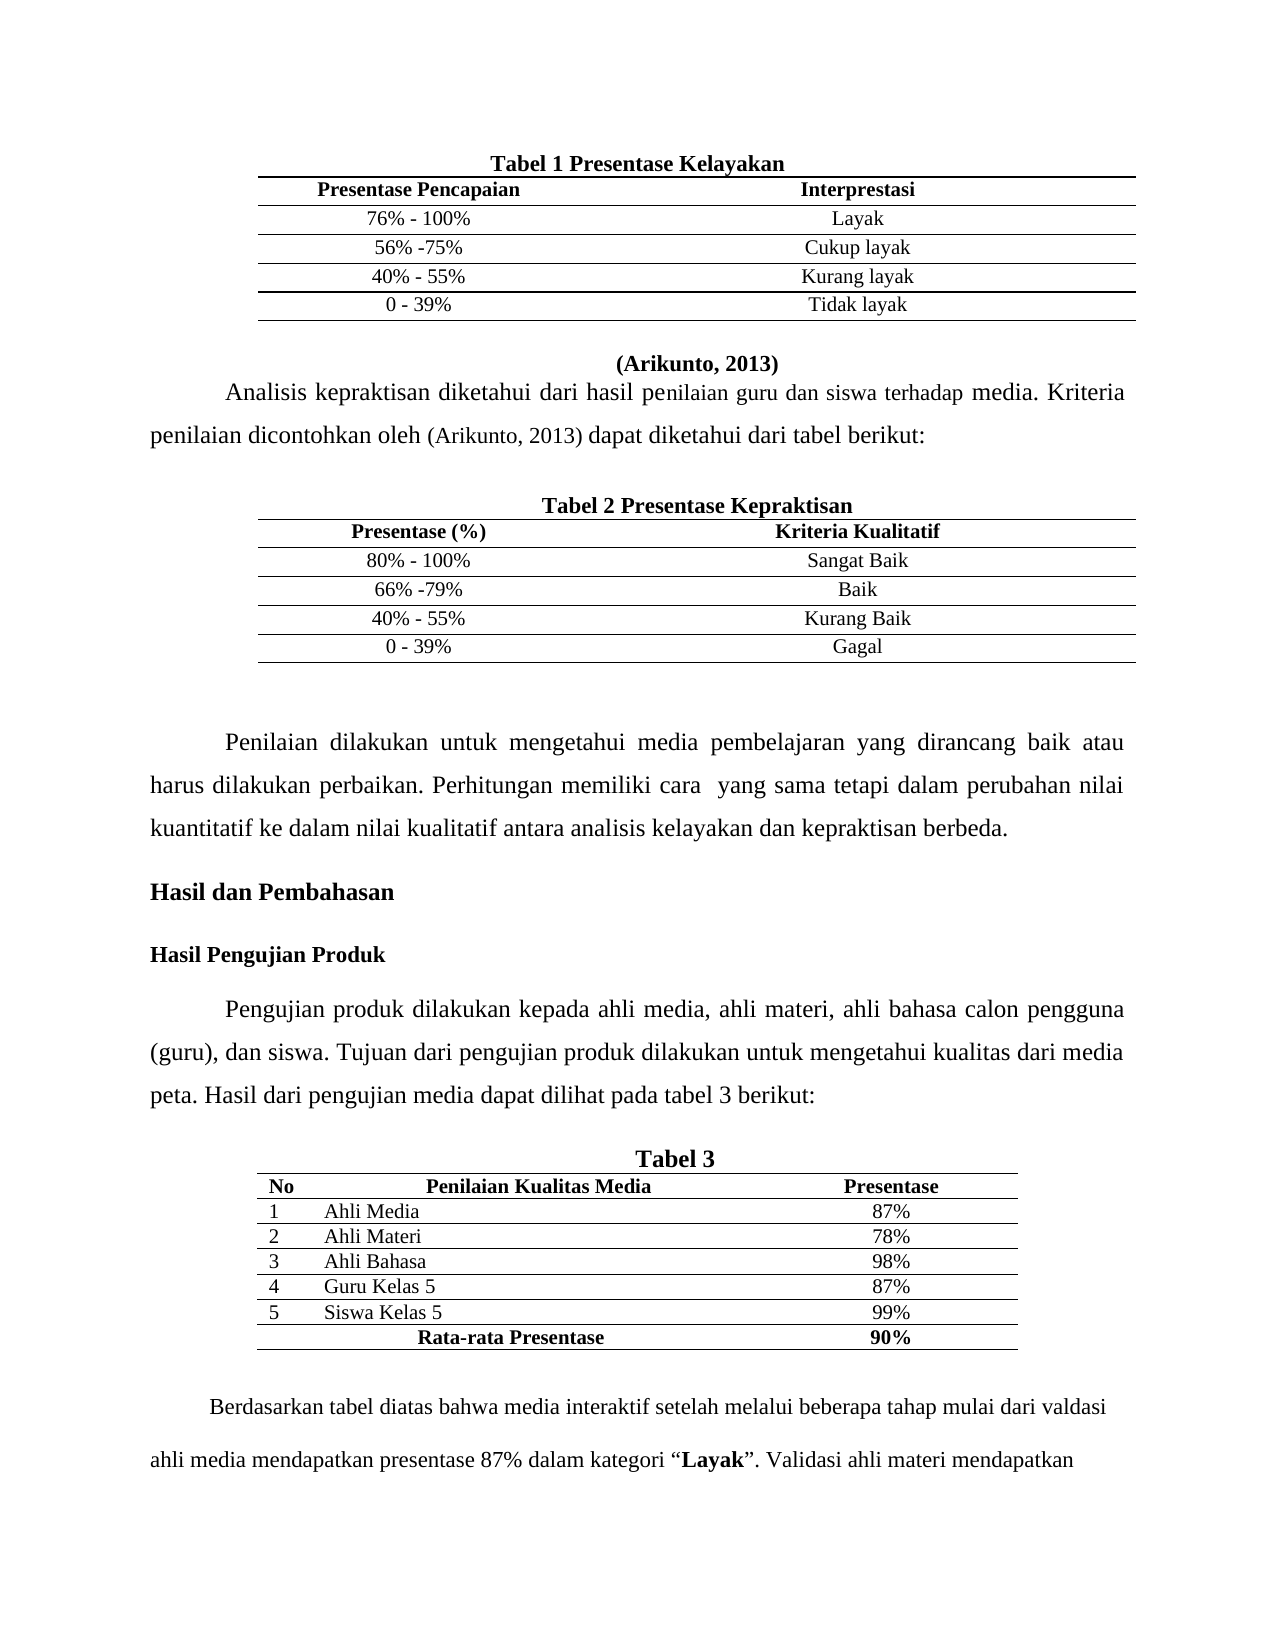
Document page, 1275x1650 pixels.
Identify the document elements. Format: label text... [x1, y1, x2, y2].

table_cell 1 [257, 1199, 313, 1223]
table_cell Rata-rata Presentase [257, 1325, 764, 1349]
table_cell 76% - 100% [258, 206, 697, 234]
text Tabel 1 Presentase Kelayakan [150, 150, 1125, 176]
table_cell Ahli Bahasa [313, 1249, 764, 1273]
table_cell 40% - 55% [258, 264, 697, 291]
text Hasil Pengujian Produk [150, 941, 1125, 968]
text Pengujian produk dilakukan kepada ahli media, ahli materi, ahli bahasa calon pengguna (guru), dan siswa. Tujuan dari pengujian produk dilakukan untuk mengetahui kualitas dari media peta. Hasil dari pengujian media dapat dilihat pada tabel 3 berikut: [150, 994, 1125, 1109]
table_cell 80% - 100% [258, 548, 697, 576]
table_cell Guru Kelas 5 [313, 1275, 764, 1298]
text Hasil dan Pembahasan [150, 877, 1125, 906]
table_cell 78% [764, 1224, 1018, 1248]
table_cell 0 - 39% [258, 293, 697, 320]
table_header Kriteria Kualitatif [697, 520, 1136, 547]
table_cell Siswa Kelas 5 [313, 1300, 764, 1324]
table_cell 87% [764, 1275, 1018, 1298]
table_cell Cukup layak [697, 235, 1136, 263]
table_cell 4 [257, 1275, 313, 1298]
table_cell 0 - 39% [258, 635, 697, 662]
table_cell Layak [697, 206, 1136, 234]
table_cell 98% [764, 1249, 1018, 1273]
table_cell 87% [764, 1199, 1018, 1223]
table_cell Baik [697, 577, 1136, 605]
list (Arikunto, 2013) [269, 350, 1125, 377]
table_cell Ahli Materi [313, 1224, 764, 1248]
table_cell Tidak layak [697, 293, 1136, 320]
table_cell 66% -79% [258, 577, 697, 605]
table_cell Sangat Baik [697, 548, 1136, 576]
table_cell 56% -75% [258, 235, 697, 263]
table_header Interprestasi [697, 178, 1136, 205]
table_header No [257, 1174, 313, 1198]
table_cell Kurang Baik [697, 606, 1136, 633]
table_cell Gagal [697, 635, 1136, 662]
table_cell Kurang layak [697, 264, 1136, 291]
table_header Presentase Pencapaian [258, 178, 697, 205]
table_cell 40% - 55% [258, 606, 697, 633]
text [150, 1393, 1125, 1472]
table_cell 90% [764, 1325, 1018, 1349]
table_cell 5 [257, 1300, 313, 1324]
table_header Presentase [764, 1174, 1018, 1198]
table_cell 99% [764, 1300, 1018, 1324]
table_header Penilaian Kualitas Media [313, 1174, 764, 1198]
text Penilaian dilakukan untuk mengetahui media pembelajaran yang dirancang baik atau harus dilakukan perbaikan. Perhitungan memiliki cara yang sama tetapi dalam perubahan nilai kuantitatif ke dalam nilai kualitatif antara analisis kelayakan dan kepraktisan berbeda. [150, 727, 1125, 842]
text Tabel 3 [150, 1144, 1125, 1173]
table_cell Ahli Media [313, 1199, 764, 1223]
table_cell 2 [257, 1224, 313, 1248]
text Analisis kepraktisan diketahui dari hasil penilaian guru dan siswa terhadap media. Kriteria penilaian dicontohkan oleh (Arikunto, 2013) dapat diketahui dari tabel berikut: [150, 377, 1125, 448]
table_cell 3 [257, 1249, 313, 1273]
table_header Presentase (%) [258, 520, 697, 547]
list Tabel 2 Presentase Kepraktisan [269, 492, 1125, 518]
